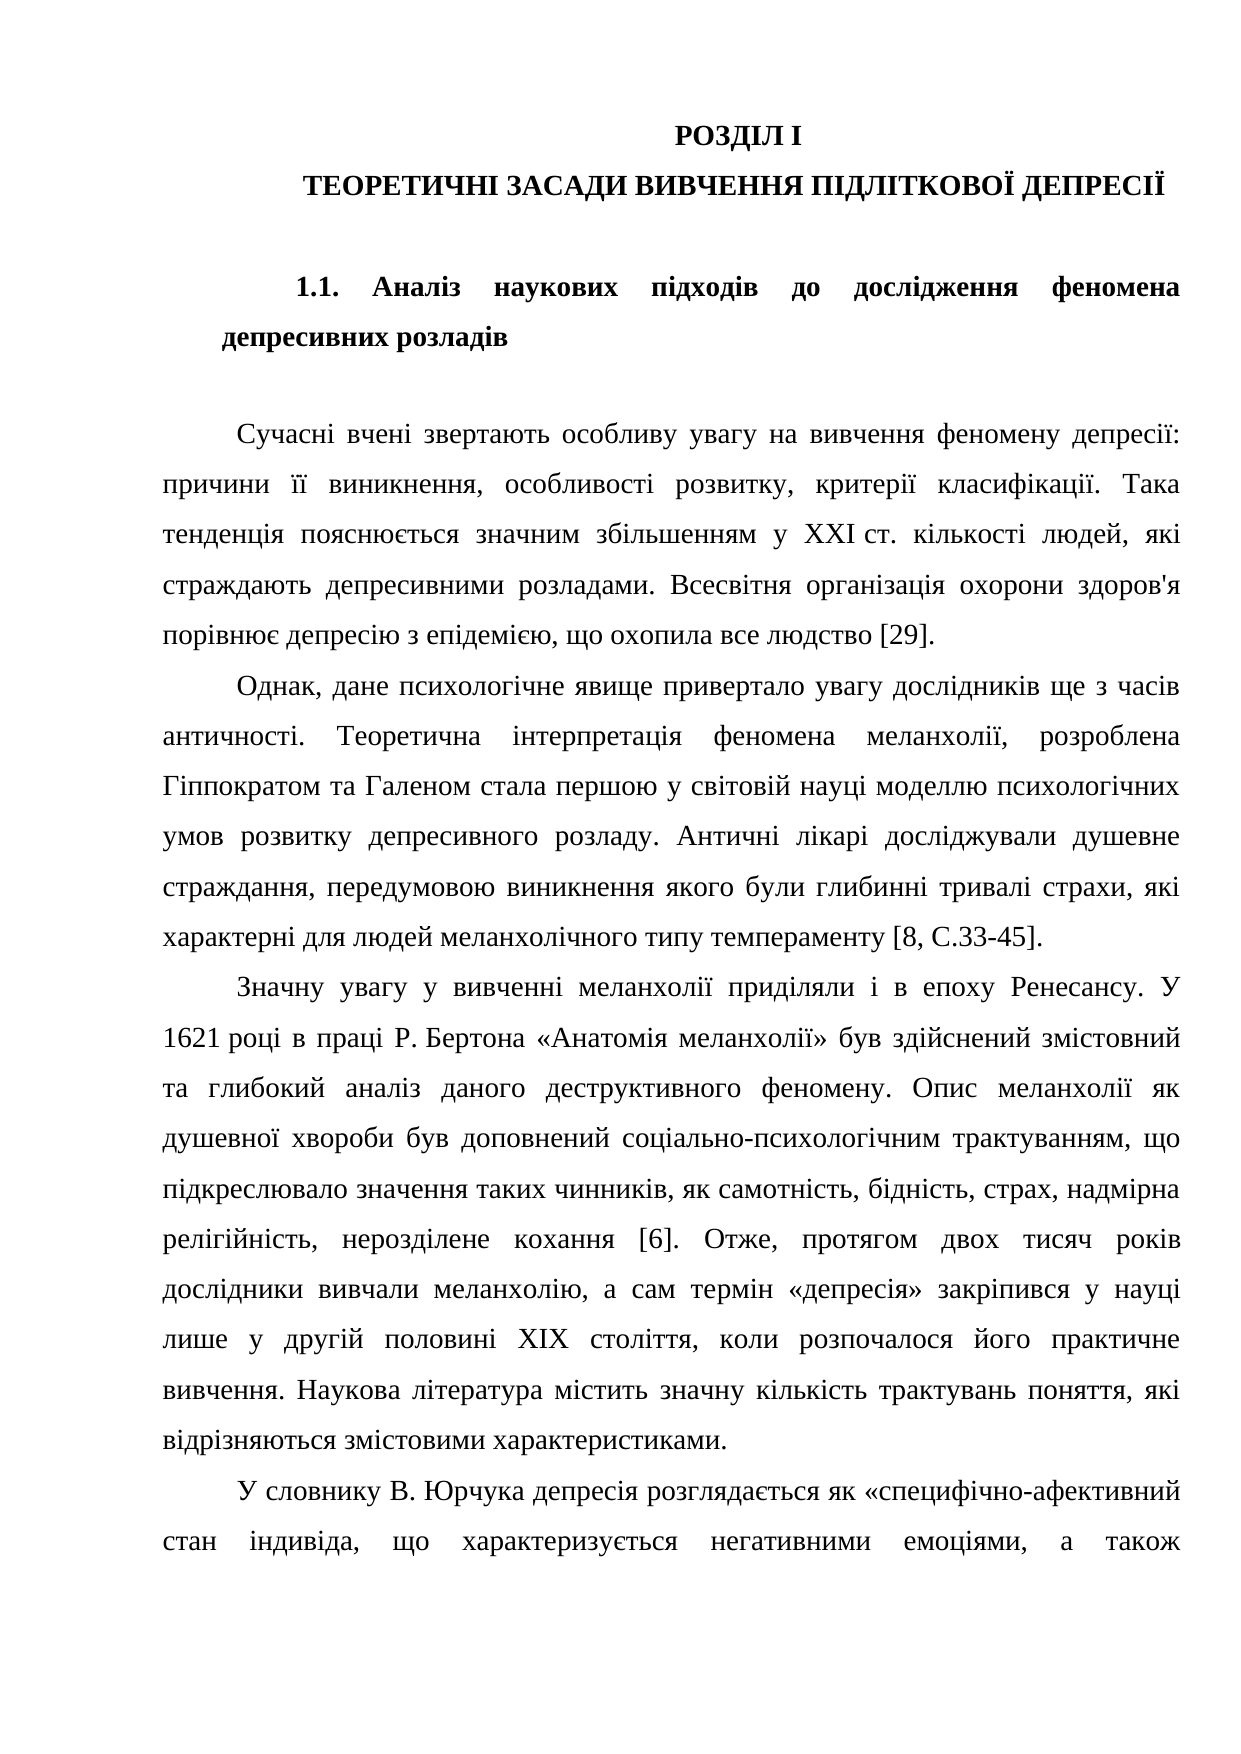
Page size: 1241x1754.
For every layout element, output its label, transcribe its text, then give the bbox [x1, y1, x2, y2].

text Значну увагу у вивченні меланхолії приділяли і в епоху Ренесансу. У 1621 році в праці Р. Бертона «Анатомія меланхолії» був здійснений змістовний та глибокий аналіз даного деструктивного феномену. Опис меланхолії як душевної хвороби був доповнений соціально-психологічним трактуванням, що підкреслювало значення таких чинників, як самотність, бідність, страх, надмірна релігійність, нерозділене кохання [6]. Отже, протягом двох тисяч років дослідники вивчали меланхолію, а сам термін «депресія» закріпився у науці лише у другій половині XIX століття, коли розпочалося його практичне вивчення. Наукова література містить значну кількість трактувань поняття, які відрізняються змістовими характеристиками. [162, 969, 1181, 1456]
subtitle ТЕОРЕТИЧНІ ЗАСАДИ ВИВЧЕННЯ ПІДЛІТКОВОЇ ДЕПРЕСІЇ [222, 168, 1181, 202]
subtitle 1.1. Аналіз наукових підходів до дослідження феномена депресивних розладів [222, 269, 1181, 353]
text Однак, дане психологічне явище привертало увагу дослідників ще з часів античності. Теоретична інтерпретація феномена меланхолії, розроблена Гіппократом та Галеном стала першою у світовій науці моделлю психологічних умов розвитку депресивного розладу. Античні лікарі досліджували душевне страждання, передумовою виникнення якого були глибинні тривалі страхи, які характерні для людей меланхолічного типу темпераменту [8, С.33-45]. [162, 668, 1181, 953]
subtitle РОЗДІЛ І [222, 118, 1181, 152]
text Сучасні вчені звертають особливу увагу на вивчення феномену депресії: причини її виникнення, особливості розвитку, критерії класифікації. Така тенденція пояснюється значним збільшенням у ХХІ ст. кількості людей, які страждають депресивними розладами. Всесвітня організація охорони здоров'я порівнює депресію з епідемією, що охопила все людство [29]. [162, 416, 1181, 651]
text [162, 1473, 1181, 1556]
